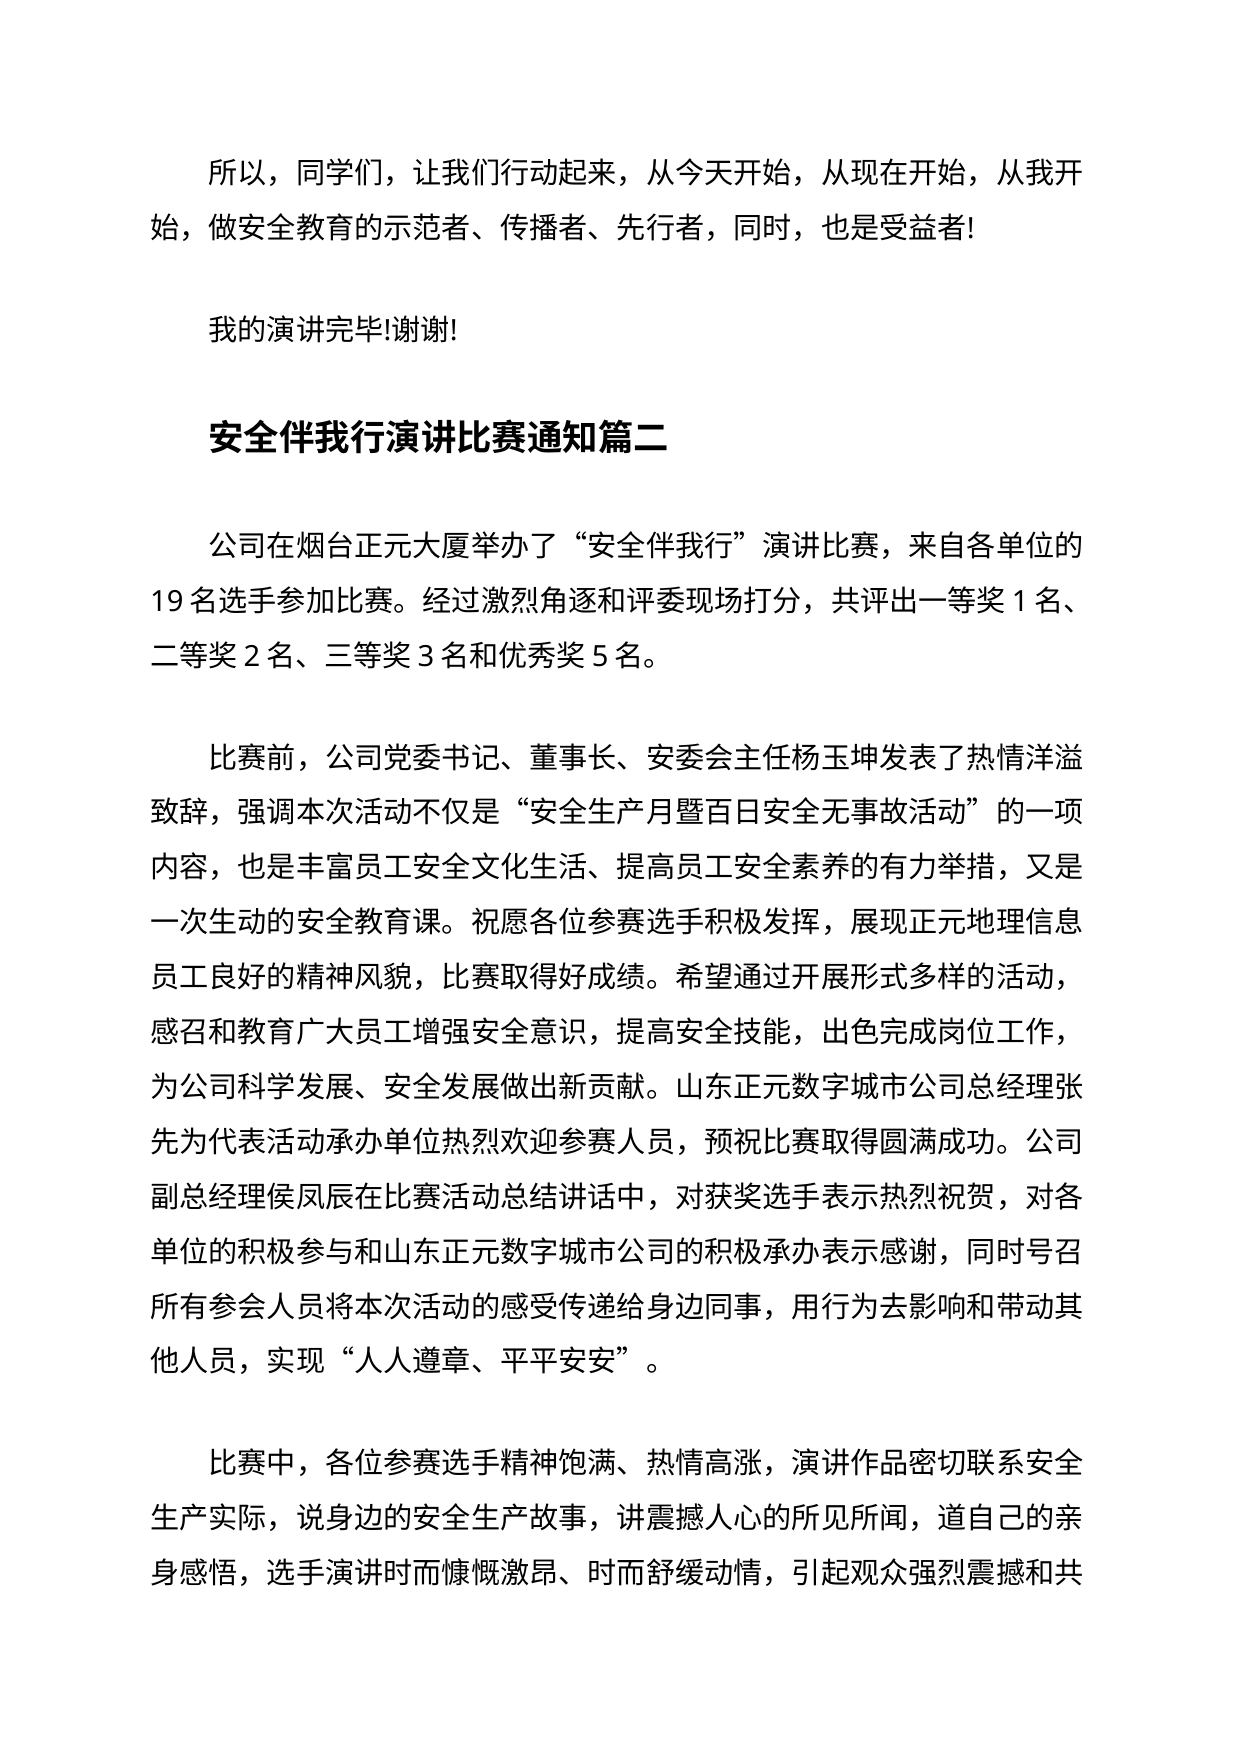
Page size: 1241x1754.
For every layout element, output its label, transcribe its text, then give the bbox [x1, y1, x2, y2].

text 比赛前，公司党委书记、董事长、安委会主任杨玉坤发表了热情洋溢致辞，强调本次活动不仅是“安全生产月暨百日安全无事故活动”的一项内容，也是丰富员工安全文化生活、提高员工安全素养的有力举措，又是一次生动的安全教育课。祝愿各位参赛选手积极发挥，展现正元地理信息员工良好的精神风貌，比赛取得好成绩。希望通过开展形式多样的活动，感召和教育广大员工增强安全意识，提高安全技能，出色完成岗位工作，为公司科学发展、安全发展做出新贡献。山东正元数字城市公司总经理张先为代表活动承办单位热烈欢迎参赛人员，预祝比赛取得圆满成功。公司副总经理侯凤辰在比赛活动总结讲话中，对获奖选手表示热烈祝贺，对各单位的积极参与和山东正元数字城市公司的积极承办表示感谢，同时号召所有参会人员将本次活动的感受传递给身边同事，用行为去影响和带动其他人员，实现“人人遵章、平平安安”。 [150, 734, 1090, 1380]
text 我的演讲完毕!谢谢! [150, 307, 1090, 349]
text 所以，同学们，让我们行动起来，从今天开始，从现在开始，从我开始，做安全教育的示范者、传播者、先行者，同时，也是受益者! [150, 150, 1090, 247]
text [150, 1440, 1090, 1592]
text 安全伴我行演讲比赛通知篇二 [150, 409, 1090, 460]
text 公司在烟台正元大厦举办了“安全伴我行”演讲比赛，来自各单位的19名选手参加比赛。经过激烈角逐和评委现场打分，共评出一等奖1名、二等奖2名、三等奖3名和优秀奖5名。 [150, 522, 1090, 674]
